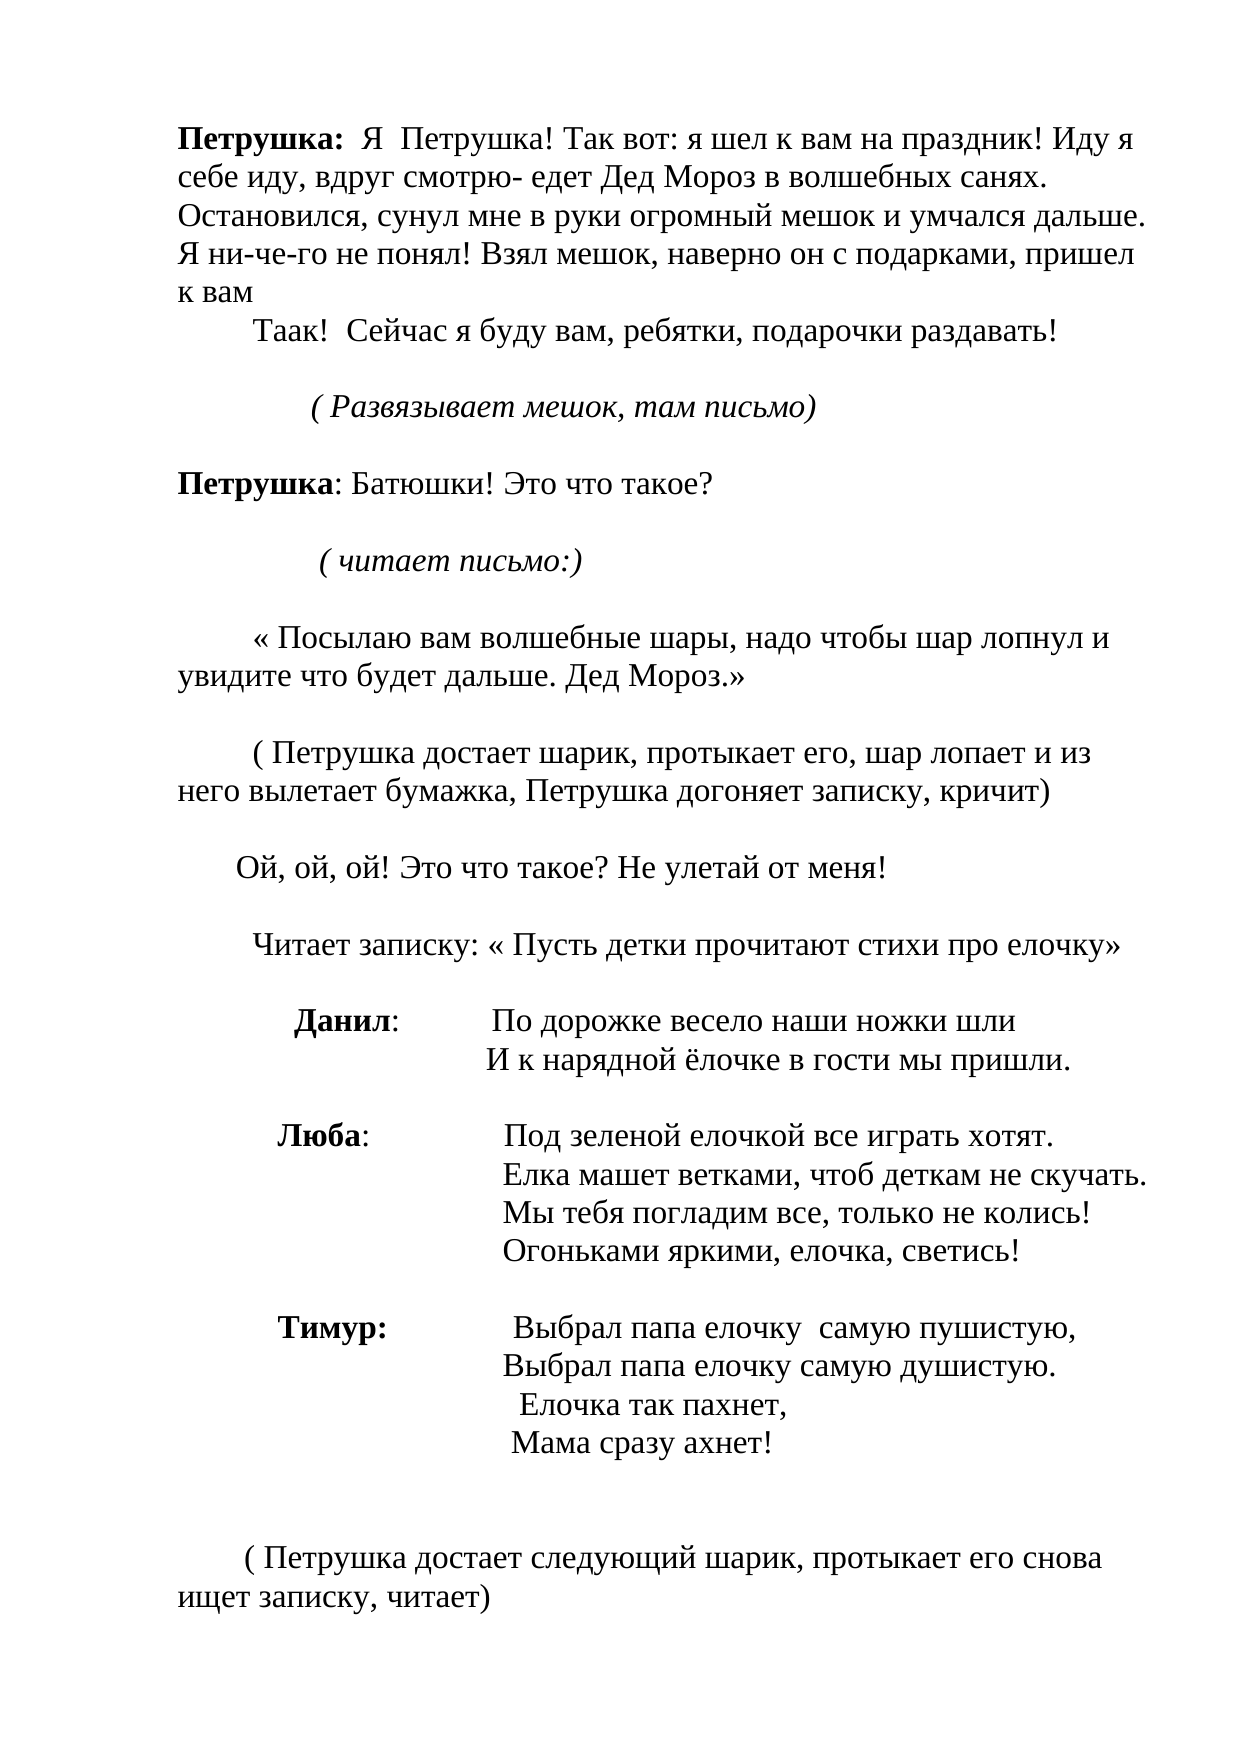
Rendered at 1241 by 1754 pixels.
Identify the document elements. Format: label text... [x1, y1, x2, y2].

text И к нарядной ёлочке в гости мы пришли. [177, 1039, 1152, 1077]
text Люба: Под зеленой елочкой все играть хотят. [177, 1116, 1152, 1154]
text Елка машет ветками, чтоб деткам не скучать. [177, 1154, 1152, 1192]
text Петрушка: Батюшки! Это что такое? [177, 463, 1152, 502]
text Ой, ой, ой! Это что такое? Не улетай от меня! [177, 847, 1152, 885]
text Елочка так пахнет, [177, 1384, 1152, 1422]
text Выбрал папа елочку самую душистую. [177, 1346, 1152, 1384]
text ( читает письмо:) [177, 540, 1152, 578]
text ( Развязывает мешок, там письмо) [177, 387, 1152, 425]
text Читает записку: « Пусть детки прочитают стихи про елочку» [177, 924, 1152, 962]
text ( Петрушка достает шарик, протыкает его, шар лопает и из него вылетает бумажка, Петрушка догоняет записку, кричит) [177, 732, 1152, 809]
text ( Петрушка достает следующий шарик, протыкает его снова ищет записку, читает) [177, 1537, 1152, 1614]
text Тимур: Выбрал папа елочку самую пушистую, [177, 1307, 1152, 1346]
text Данил: По дорожке весело наши ножки шли [177, 1001, 1152, 1039]
text Мама сразу ахнет! [177, 1422, 1152, 1461]
text Огоньками яркими, елочка, светись! [177, 1231, 1152, 1269]
text Мы тебя погладим все, только не колись! [177, 1192, 1152, 1231]
text Петрушка: Я Петрушка! Так вот: я шел к вам на праздник! Иду я себе иду, вдруг смотрю- едет Дед Мороз в волшебных санях. Остановился, сунул мне в руки огромный мешок и умчался дальше. Я ни-че-го не понял! Взял мешок, наверно он с подарками, пришел к вам [177, 118, 1152, 310]
text « Посылаю вам волшебные шары, надо чтобы шар лопнул и увидите что будет дальше. Дед Мороз.» [177, 617, 1152, 693]
text Таак! Сейчас я буду вам, ребятки, подарочки раздавать! [177, 310, 1152, 348]
